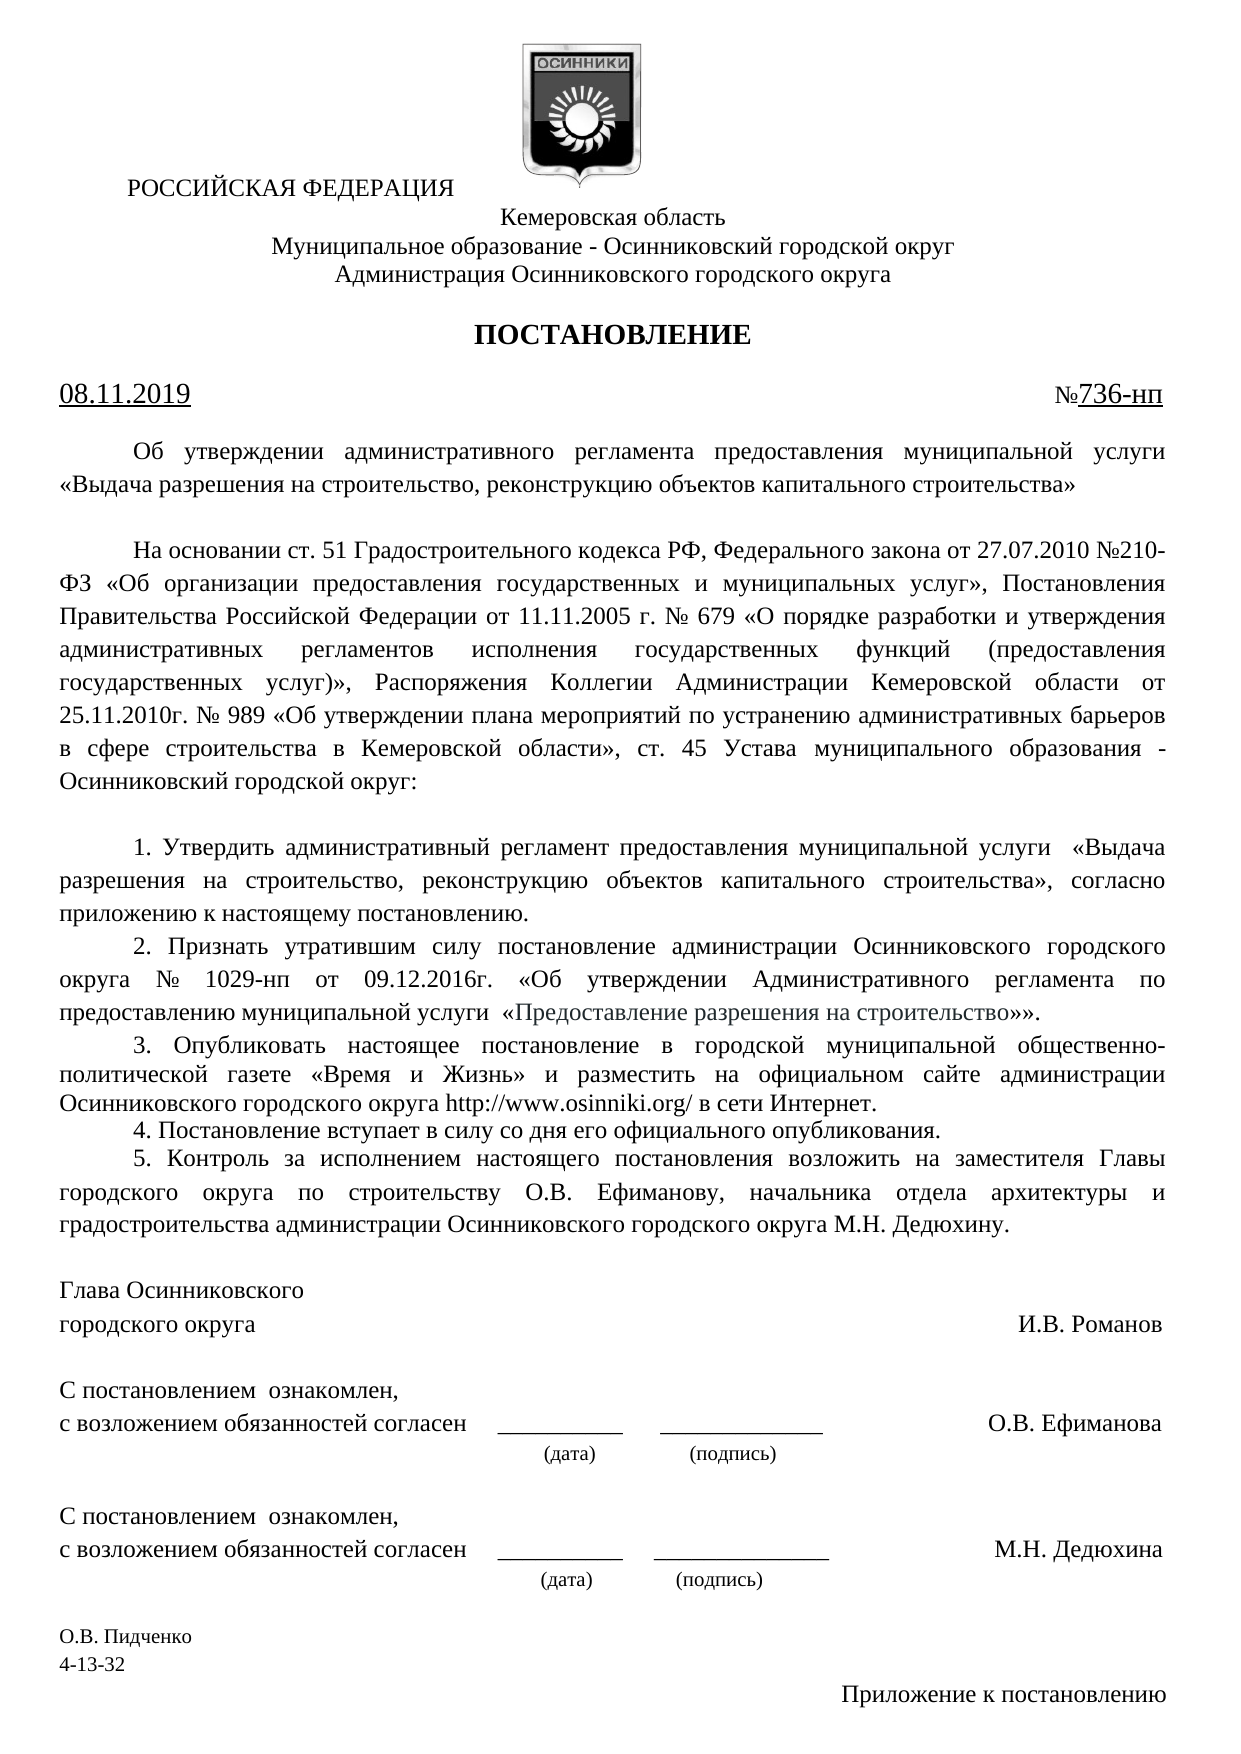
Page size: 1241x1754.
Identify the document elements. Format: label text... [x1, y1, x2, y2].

text с возложением обязанностей согласен __________ _____________ О.В. Ефиманова [59, 1408, 1167, 1436]
text (дата) (подпись) [59, 1441, 1167, 1465]
text (дата) (подпись) [59, 1567, 1167, 1591]
text Об утверждении административного регламента предоставления муниципальной услуги «Выдача разрешения на строительство, реконструкцию объектов капитального строительства» [59, 436, 1167, 498]
text О.В. Пидченко [59, 1624, 1167, 1648]
text На основании ст. 51 Градостроительного кодекса РФ, Федерального закона от 27.07.2010 №210-ФЗ «Об организации предоставления государственных и муниципальных услуг», Постановления Правительства Российской Федерации от 11.11.2005 г. № 679 «О порядке разработки и утверждения административных регламентов исполнения государственных функций (предоставления государственных услуг)», Распоряжения Коллегии Администрации Кемеровской области от 25.11.2010г. № 989 «Об утверждении плана мероприятий по устранению административных барьеров в сфере строительства в Кемеровской области», ст. 45 Устава муниципального образования - Осинниковский городской округ: [59, 535, 1167, 795]
text Муниципальное образование - Осинниковский городской округ [59, 231, 1167, 259]
text Приложение к постановлению [59, 1679, 1167, 1708]
text 5. Контроль за исполнением настоящего постановления возложить на заместителя Главы городского округа по строительству О.В. Ефиманову, начальника отдела архитектуры и градостроительства администрации Осинниковского городского округа М.Н. Дедюхину. [59, 1143, 1167, 1238]
text 4. Постановление вступает в силу со дня его официального опубликования. [59, 1116, 1167, 1143]
text 4-13-32 [59, 1652, 1167, 1676]
text Глава Осинниковского городского округа И.В. Романов [59, 1276, 1167, 1337]
text 2. Признать утратившим силу постановление администрации Осинниковского городского округа № 1029-нп от 09.12.2016г. «Об утверждении Административного регламента по предоставлению муниципальной услуги «Предоставление разрешения на строительство»». [59, 931, 1167, 1026]
text с возложением обязанностей согласен __________ ______________ М.Н. Дедюхина [59, 1534, 1167, 1563]
text Администрация Осинниковского городского округа [59, 259, 1167, 288]
text 3. Опубликовать настоящее постановление в городской муниципальной общественно-политической газете «Время и Жизнь» и разместить на официальном сайте администрации Осинниковского городского округа http://www.osinniki.org/ в сети Интернет. [59, 1030, 1167, 1116]
text ПОСТАНОВЛЕНИЕ [59, 317, 1167, 351]
text 1. Утвердить административный регламент предоставления муниципальной услуги «Выдача разрешения на строительство, реконструкцию объектов капитального строительства», согласно приложению к настоящему постановлению. [59, 832, 1167, 927]
text РОССИЙСКАЯ ФЕДЕРАЦИЯ [59, 173, 1167, 202]
text 08.11.2019 №736-нп [59, 376, 1167, 410]
text С постановлением ознакомлен, [59, 1501, 1167, 1530]
text С постановлением ознакомлен, [59, 1375, 1167, 1403]
text Кемеровская область [59, 202, 1167, 231]
